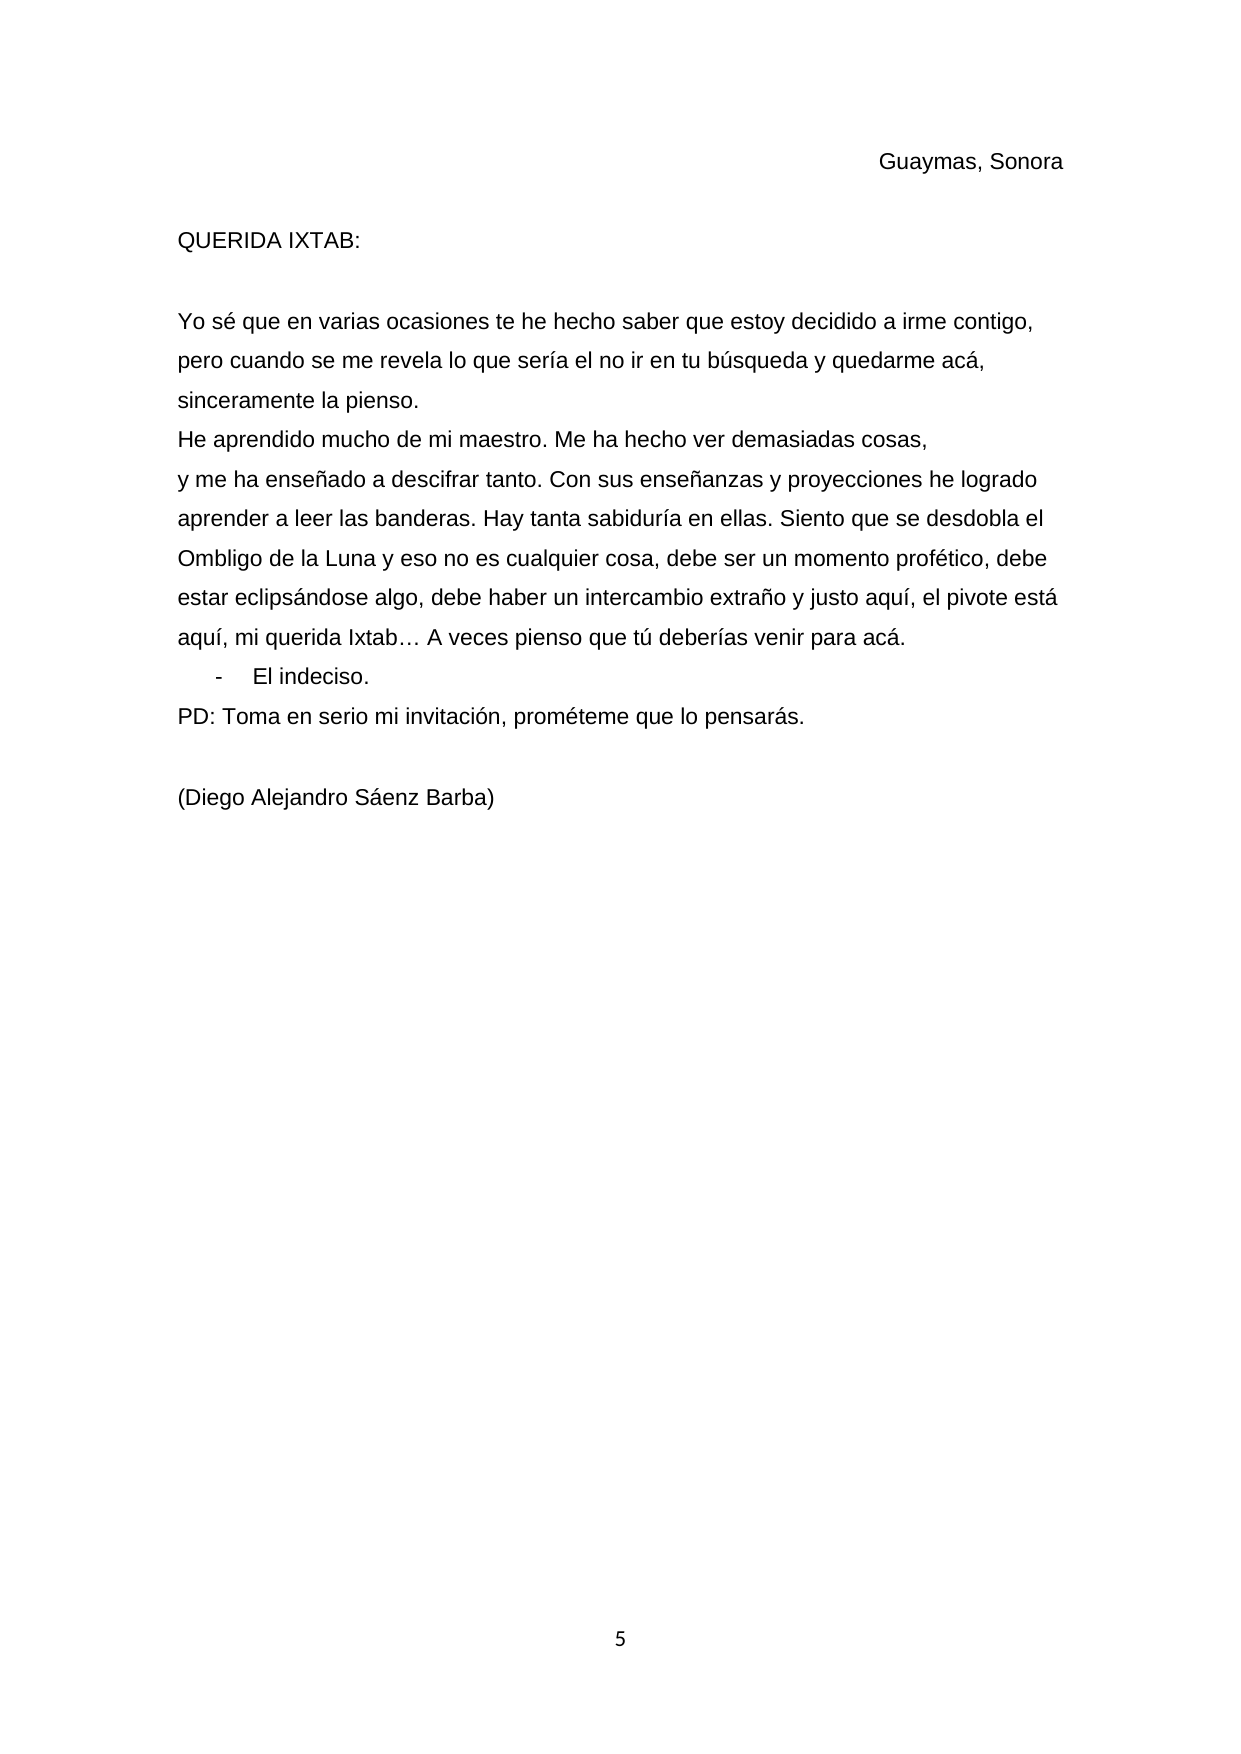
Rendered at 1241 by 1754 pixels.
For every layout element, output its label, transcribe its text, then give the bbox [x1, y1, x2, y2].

text Yo sé que en varias ocasiones te he hecho saber que estoy decidido a irme contigo, pero cuando se me revela lo que sería el no ir en tu búsqueda y quedarme acá, sinceramente la pienso. [177, 308, 1063, 413]
text He aprendido mucho de mi maestro. Me ha hecho ver demasiadas cosas, [177, 426, 1063, 453]
text Guaymas, Sonora [177, 148, 1063, 174]
text PD: Toma en serio mi invitación, prométeme que lo pensarás. [177, 703, 1063, 729]
text QUERIDA IXTAB: [177, 227, 1063, 253]
text y me ha enseñado a descifrar tanto. Con sus enseñanzas y proyecciones he logrado aprender a leer las banderas. Hay tanta sabiduría en ellas. Siento que se desdobla el Ombligo de la Luna y eso no es cualquier cosa, debe ser un momento profético, debe estar eclipsándose algo, debe haber un intercambio extraño y justo aquí, el pivote está aquí, mi querida Ixtab… A veces pienso que tú deberías venir para acá. [177, 466, 1063, 650]
text (Diego Alejandro Sáenz Barba) [177, 784, 1063, 811]
list El indeciso. [215, 663, 1063, 690]
